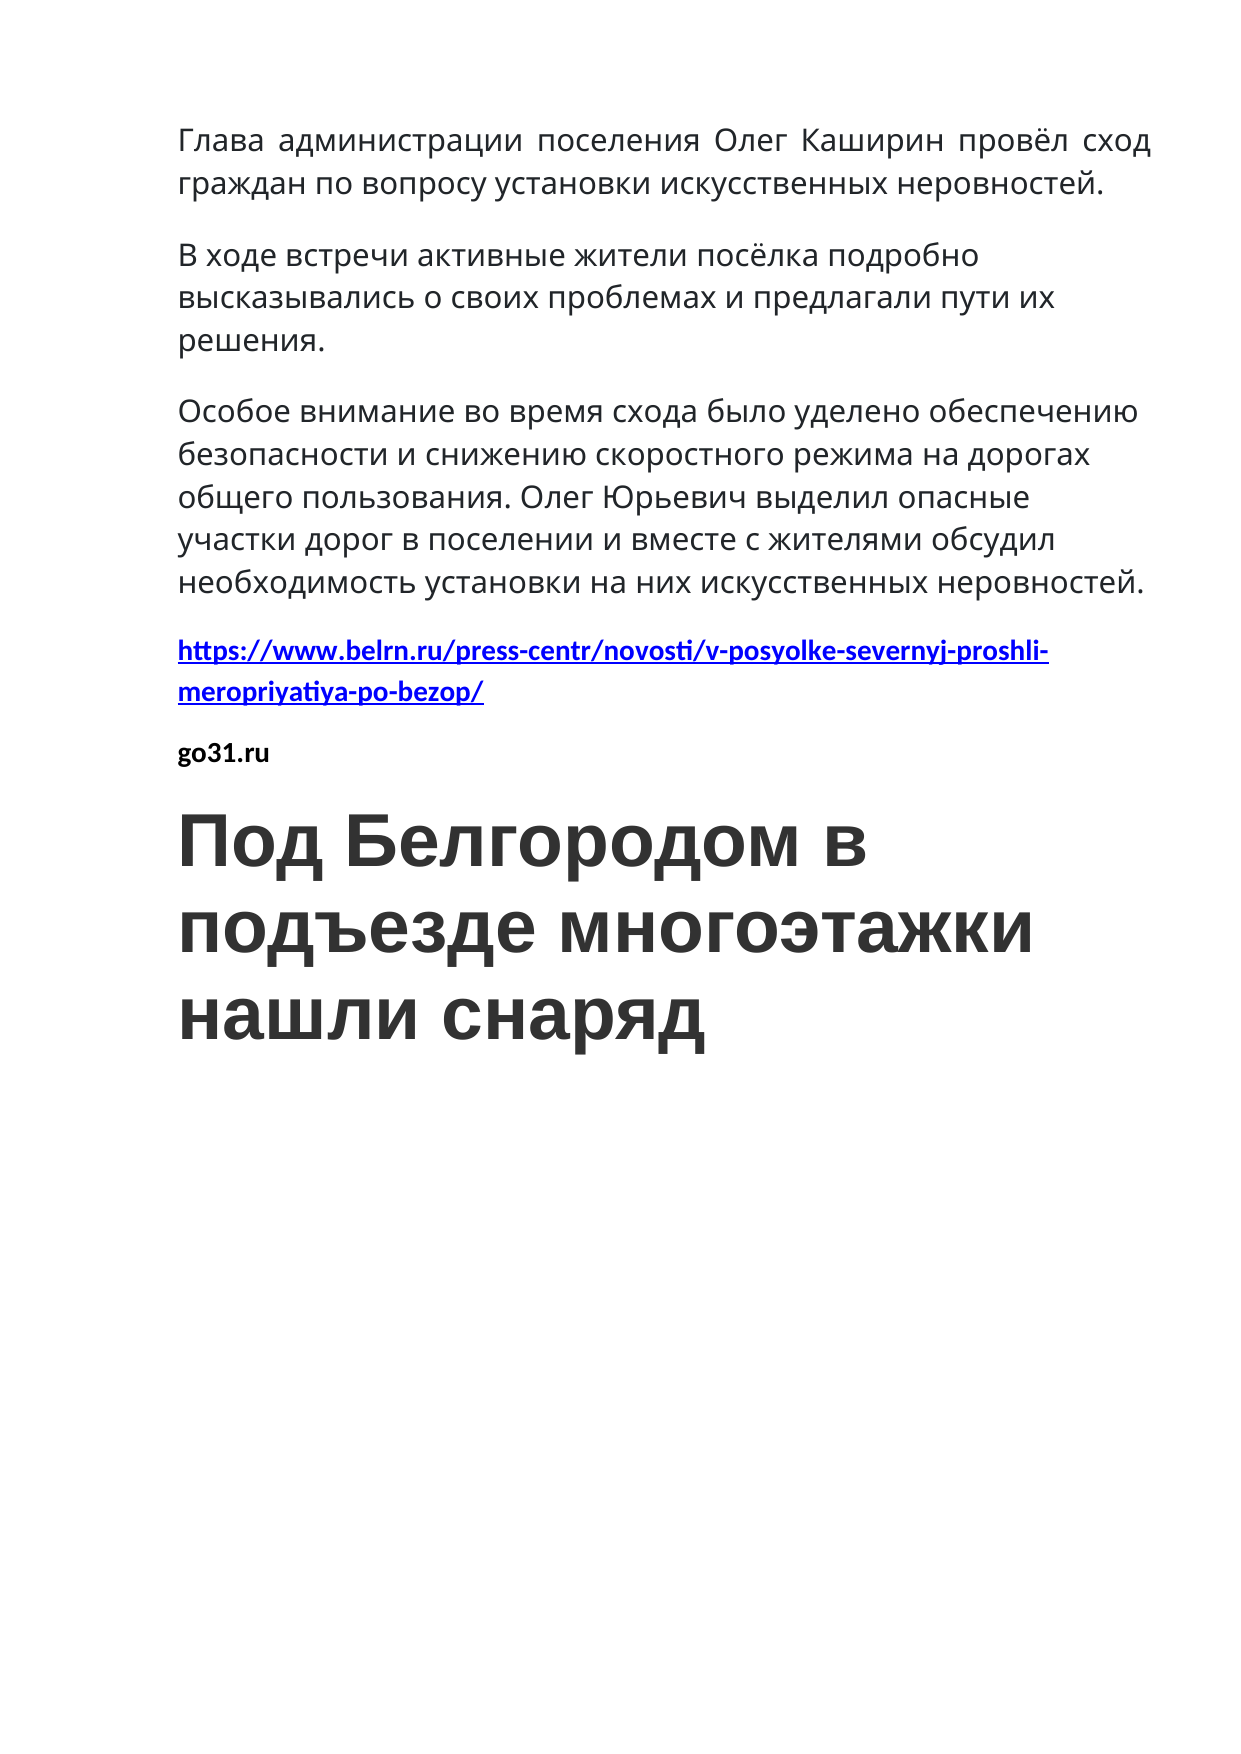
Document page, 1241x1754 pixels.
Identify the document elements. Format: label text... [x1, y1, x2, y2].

text В ходе встречи активные жители посёлка подробно высказывались о своих проблемах и предлагали пути их решения. [177, 232, 1152, 360]
text Глава администрации поселения Олег Каширин провёл сход граждан по вопросу установки искусственных неровностей. [177, 118, 1152, 203]
text Особое внимание во время схода было уделено обеспечению безопасности и снижению скоростного режима на дорогах общего пользования. Олег Юрьевич выделил опасные участки дорог в поселении и вместе с жителями обсудил необходимость установки на них искусственных неровностей. [177, 389, 1152, 602]
text Под Белгородом в подъезде многоэтажки нашли снаряд [177, 796, 1152, 1055]
text go31.ru [177, 734, 1152, 770]
text https://www.belrn.ru/press-centr/novosti/v-posyolke-severnyj-proshli-meropriyatiya-po-bezop/ [177, 632, 1152, 708]
